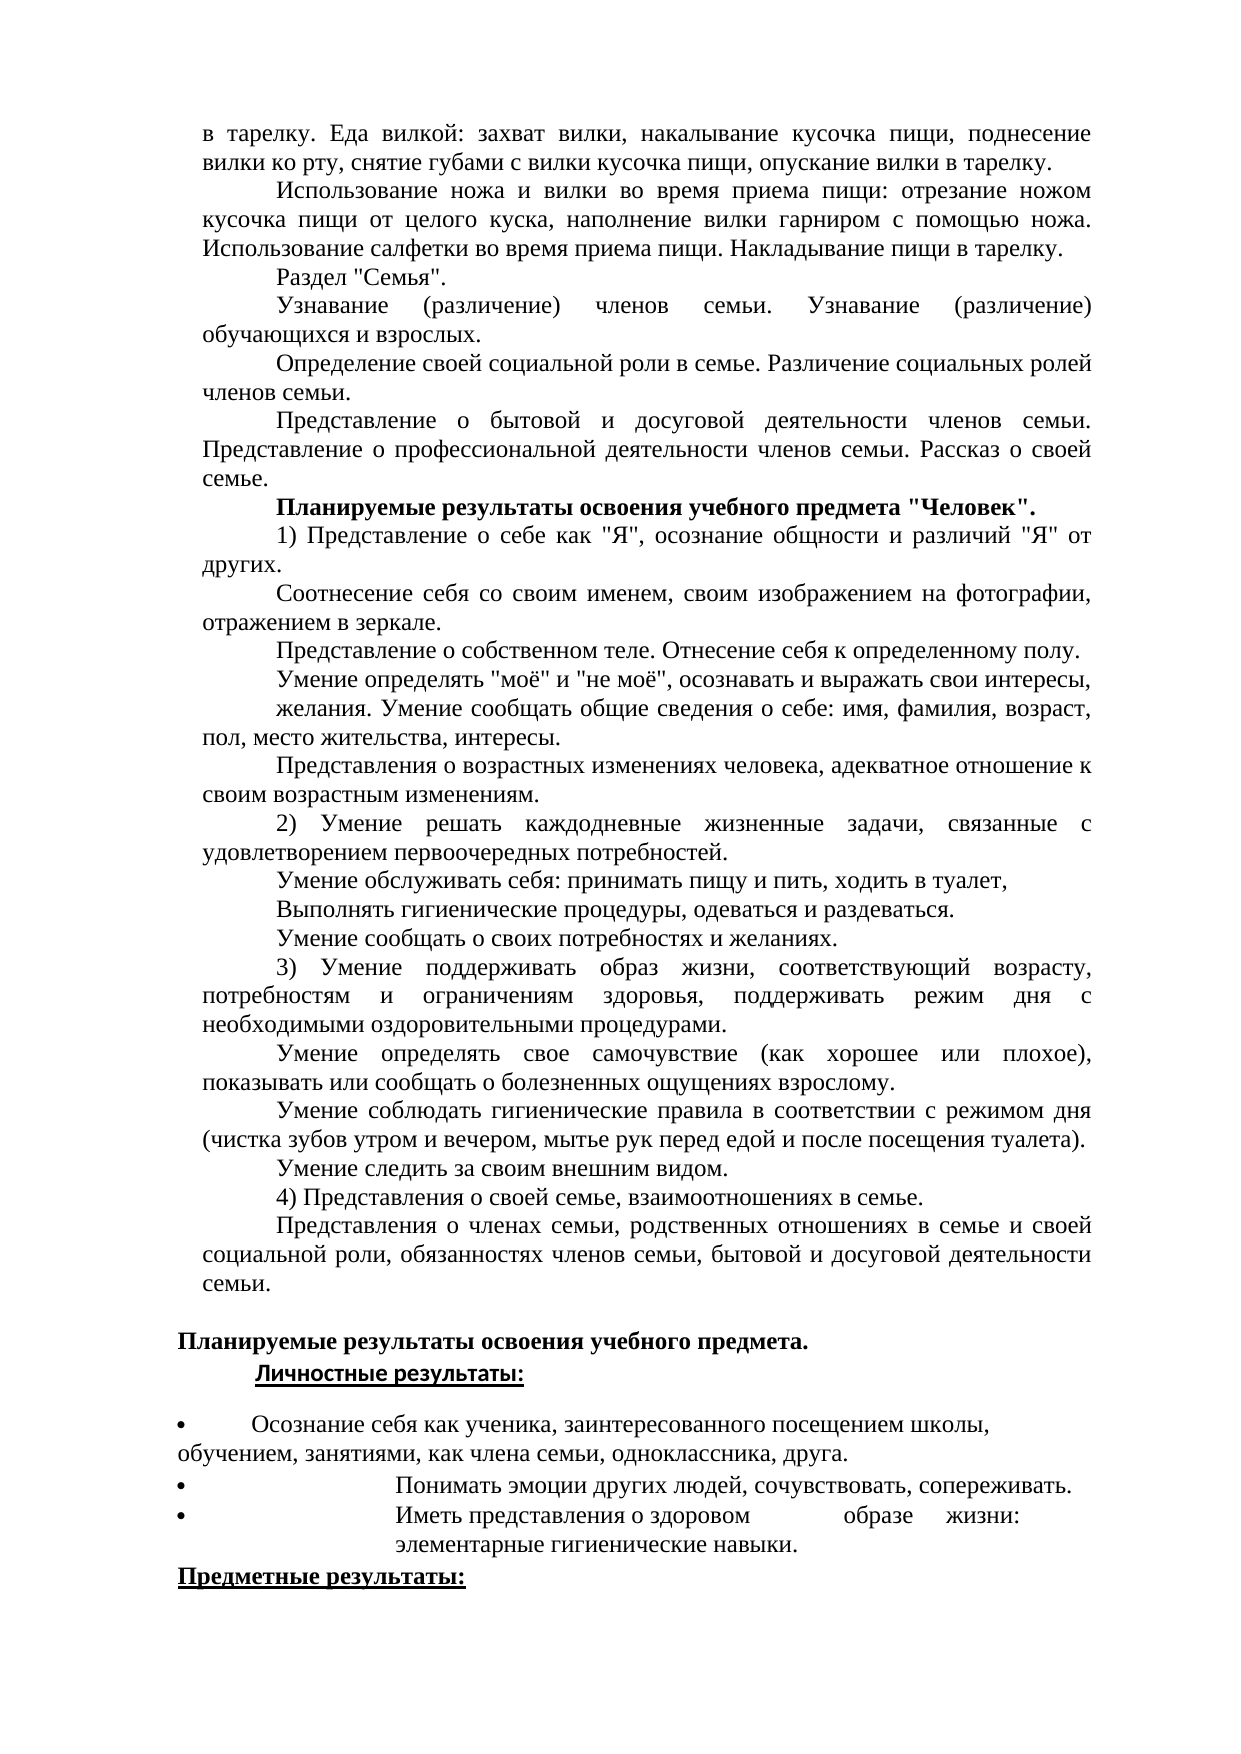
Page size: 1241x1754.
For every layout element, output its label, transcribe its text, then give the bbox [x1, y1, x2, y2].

text Определение своей социальной роли в семье. Различение социальных ролей членов семьи. [202, 348, 1092, 406]
list Осознание себя как ученика, заинтересованного посещением школы, обучением, занятиями, как члена семьи, одноклассника, друга. [177, 1409, 1061, 1467]
text Представления о возрастных изменениях человека, адекватное отношение к своим возрастным изменениям. [202, 751, 1092, 808]
text Умение определять свое самочувствие (как хорошее или плохое), показывать или сообщать о болезненных ощущениях взрослому. [202, 1038, 1092, 1096]
text Узнавание (различение) членов семьи. Узнавание (различение) обучающихся и взрослых. [202, 291, 1092, 348]
text Умение соблюдать гигиенические правила в соответствии с режимом дня (чистка зубов утром и вечером, мытье рук перед едой и после посещения туалета). [202, 1096, 1092, 1153]
text желания. Умение сообщать общие сведения о себе: имя, фамилия, возраст, пол, место жительства, интересы. [202, 693, 1092, 751]
text Использование ножа и вилки во время приема пищи: отрезание ножом кусочка пищи от целого куска, наполнение вилки гарниром с помощью ножа. Использование салфетки во время приема пищи. Накладывание пищи в тарелку. [202, 176, 1092, 262]
text 1) Представление о себе как "Я", осознание общности и различий "Я" от других. [202, 521, 1092, 578]
text 4) Представления о своей семье, взаимоотношениях в семье. [202, 1182, 1092, 1211]
text Представление о собственном теле. Отнесение себя к определенному полу. [202, 636, 1092, 664]
text Личностные результаты: [255, 1355, 1152, 1388]
text Умение следить за своим внешним видом. [202, 1153, 1092, 1182]
text Представления о членах семьи, родственных отношениях в семье и своей социальной роли, обязанностях членов семьи, бытовой и досуговой деятельности семьи. [202, 1211, 1092, 1297]
text Соотнесение себя со своим именем, своим изображением на фотографии, отражением в зеркале. [202, 578, 1092, 636]
text Представление о бытовой и досуговой деятельности членов семьи. Представление о профессиональной деятельности членов семьи. Рассказ о своей семье. [202, 406, 1092, 492]
list Понимать эмоции других людей, сочувствовать, сопереживать. [177, 1467, 1152, 1500]
text Планируемые результаты освоения учебного предмета "Человек". [202, 492, 1092, 521]
text 2) Умение решать каждодневные жизненные задачи, связанные с удовлетворением первоочередных потребностей. [202, 808, 1092, 866]
text Выполнять гигиенические процедуры, одеваться и раздеваться. [202, 894, 1092, 923]
list Иметь представления о здоровом образе жизни: элементарные гигиенические навыки. [177, 1500, 1102, 1558]
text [202, 118, 1092, 176]
subtitle Планируемые результаты освоения учебного предмета. [177, 1326, 1152, 1355]
text Умение сообщать о своих потребностях и желаниях. [202, 923, 1092, 952]
text Раздел "Семья". [202, 262, 1092, 291]
text 3) Умение поддерживать образ жизни, соответствующий возрасту, потребностям и ограничениям здоровья, поддерживать режим дня с необходимыми оздоровительными процедурами. [202, 952, 1092, 1038]
subtitle Предметные результаты: [177, 1558, 1152, 1591]
text Умение обслуживать себя: принимать пищу и пить, ходить в туалет, [202, 866, 1092, 894]
text Умение определять "моё" и "не моё", осознавать и выражать свои интересы, [202, 664, 1092, 693]
